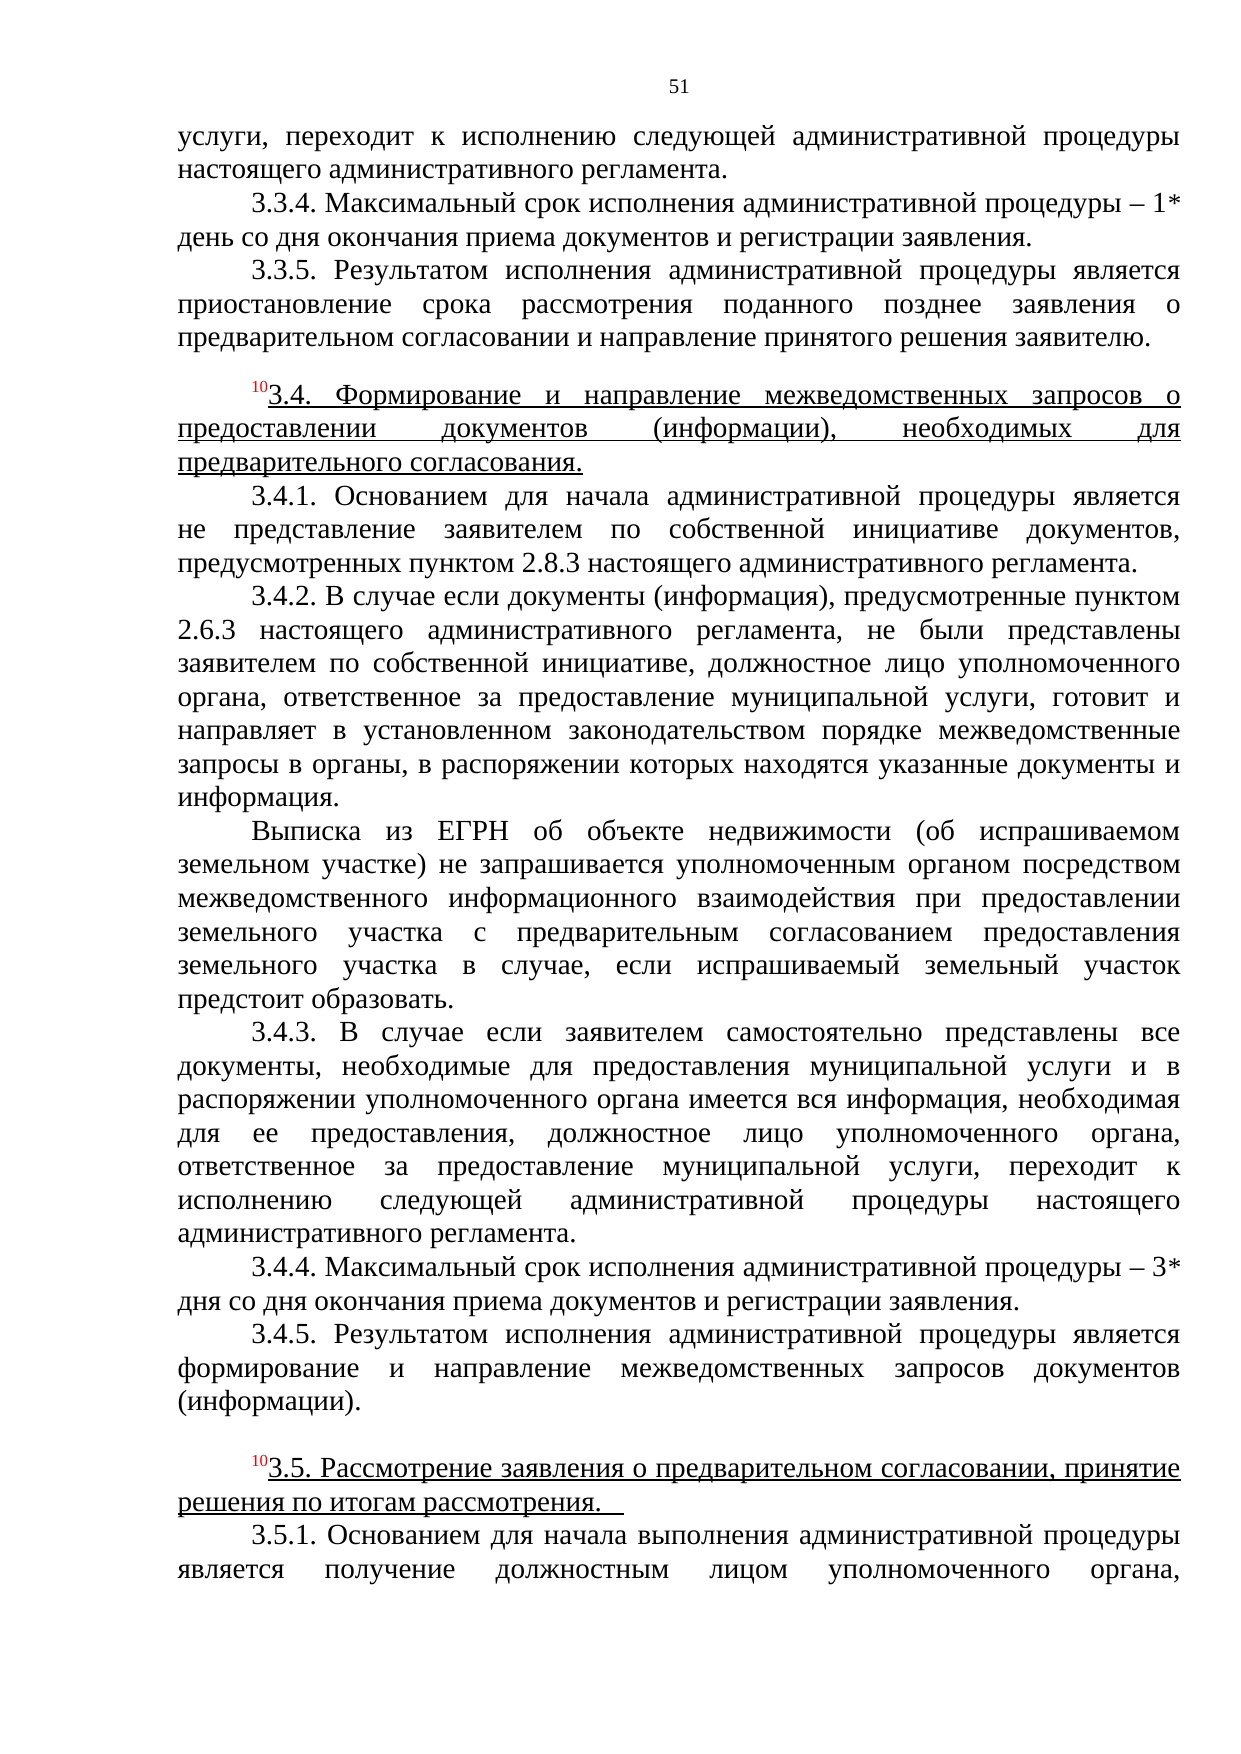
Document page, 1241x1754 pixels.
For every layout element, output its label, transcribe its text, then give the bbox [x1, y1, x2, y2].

text Выписка из ЕГРН об объекте недвижимости (об испрашиваемом земельном участке) не запрашивается уполномоченным органом посредством межведомственного информационного взаимодействия при предоставлении земельного участка с предварительным согласованием предоставления земельного участка в случае, если испрашиваемый земельный участок предстоит образовать. [177, 813, 1181, 1014]
text 103.4. Формирование и направление межведомственных запросов о предоставлении документов (информации), необходимых для предварительного согласования. [177, 441, 1181, 478]
text 3.3.4. Максимальный срок исполнения административной процедуры – 1* день со дня окончания приема документов и регистрации заявления. [177, 185, 1181, 252]
text 3.3.5. Результатом исполнения административной процедуры является приостановление срока рассмотрения поданного позднее заявления о предварительном согласовании и направление принятого решения заявителю. [177, 252, 1181, 353]
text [177, 1517, 1181, 1584]
text 3.4.5. Результатом исполнения административной процедуры является формирование и направление межведомственных запросов документов (информации). [177, 1316, 1181, 1417]
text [177, 118, 1181, 185]
text 3.4.2. В случае если документы (информация), предусмотренные пунктом 2.6.3 настоящего административного регламента, не были представлены заявителем по собственной инициативе, должностное лицо уполномоченного органа, ответственное за предоставление муниципальной услуги, готовит и направляет в установленном законодательством порядке межведомственные запросы в органы, в распоряжении которых находятся указанные документы и информация. [177, 578, 1181, 813]
text 103.4. Формирование и направление межведомственных запросов о предоставлении документов (информации), необходимых для предварительного согласования. [177, 377, 1181, 440]
text 3.4.1. Основанием для начала административной процедуры является не представление заявителем по собственной инициативе документов, предусмотренных пунктом 2.8.3 настоящего административного регламента. [177, 478, 1181, 578]
text 103.5. Рассмотрение заявления о предварительном согласовании, принятие решения по итогам рассмотрения. [177, 1450, 1181, 1517]
text 3.4.3. В случае если заявителем самостоятельно представлены все документы, необходимые для предоставления муниципальной услуги и в распоряжении уполномоченного органа имеется вся информация, необходимая для ее предоставления, должностное лицо уполномоченного органа, ответственное за предоставление муниципальной услуги, переходит к исполнению следующей административной процедуры настоящего административного регламента. [177, 1014, 1181, 1249]
text 3.4.4. Максимальный срок исполнения административной процедуры – 3* дня со дня окончания приема документов и регистрации заявления. [177, 1249, 1181, 1316]
